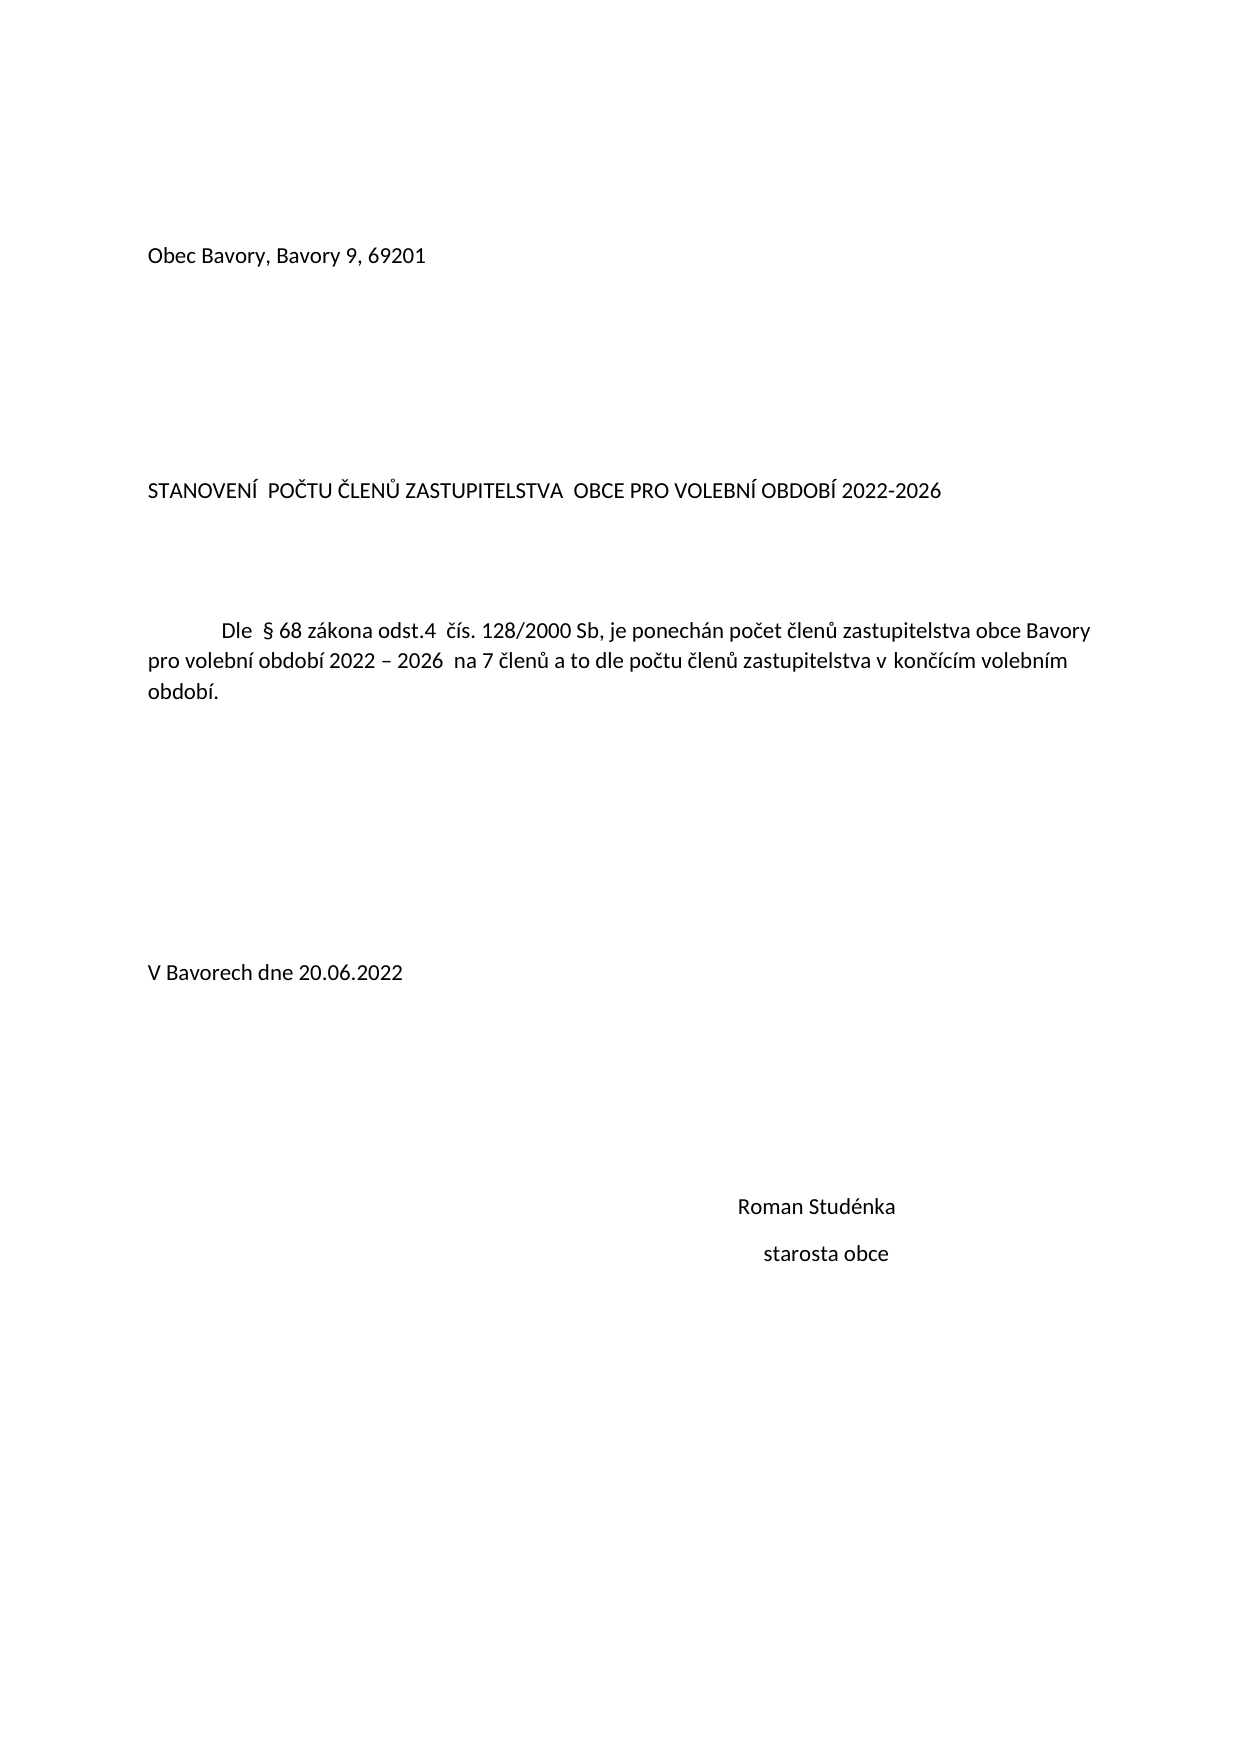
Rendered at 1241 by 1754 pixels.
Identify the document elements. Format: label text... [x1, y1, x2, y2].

text V Bavorech dne 20.06.2022 [148, 958, 1093, 986]
text Roman Studénka [148, 1192, 1093, 1220]
text Obec Bavory, Bavory 9, 69201 [148, 241, 1093, 269]
text STANOVENÍ POČTU ČLENŮ ZASTUPITELSTVA OBCE PRO VOLEBNÍ OBDOBÍ 2022-2026 [148, 476, 1093, 504]
text Dle § 68 zákona odst.4 čís. 128/2000 Sb, je ponechán počet členů zastupitelstva obce Bavory pro volební období 2022 – 2026 na 7 členů a to dle počtu členů zastupitelstva v končícím volebním období. [148, 616, 1093, 705]
text starosta obce [148, 1239, 1093, 1267]
